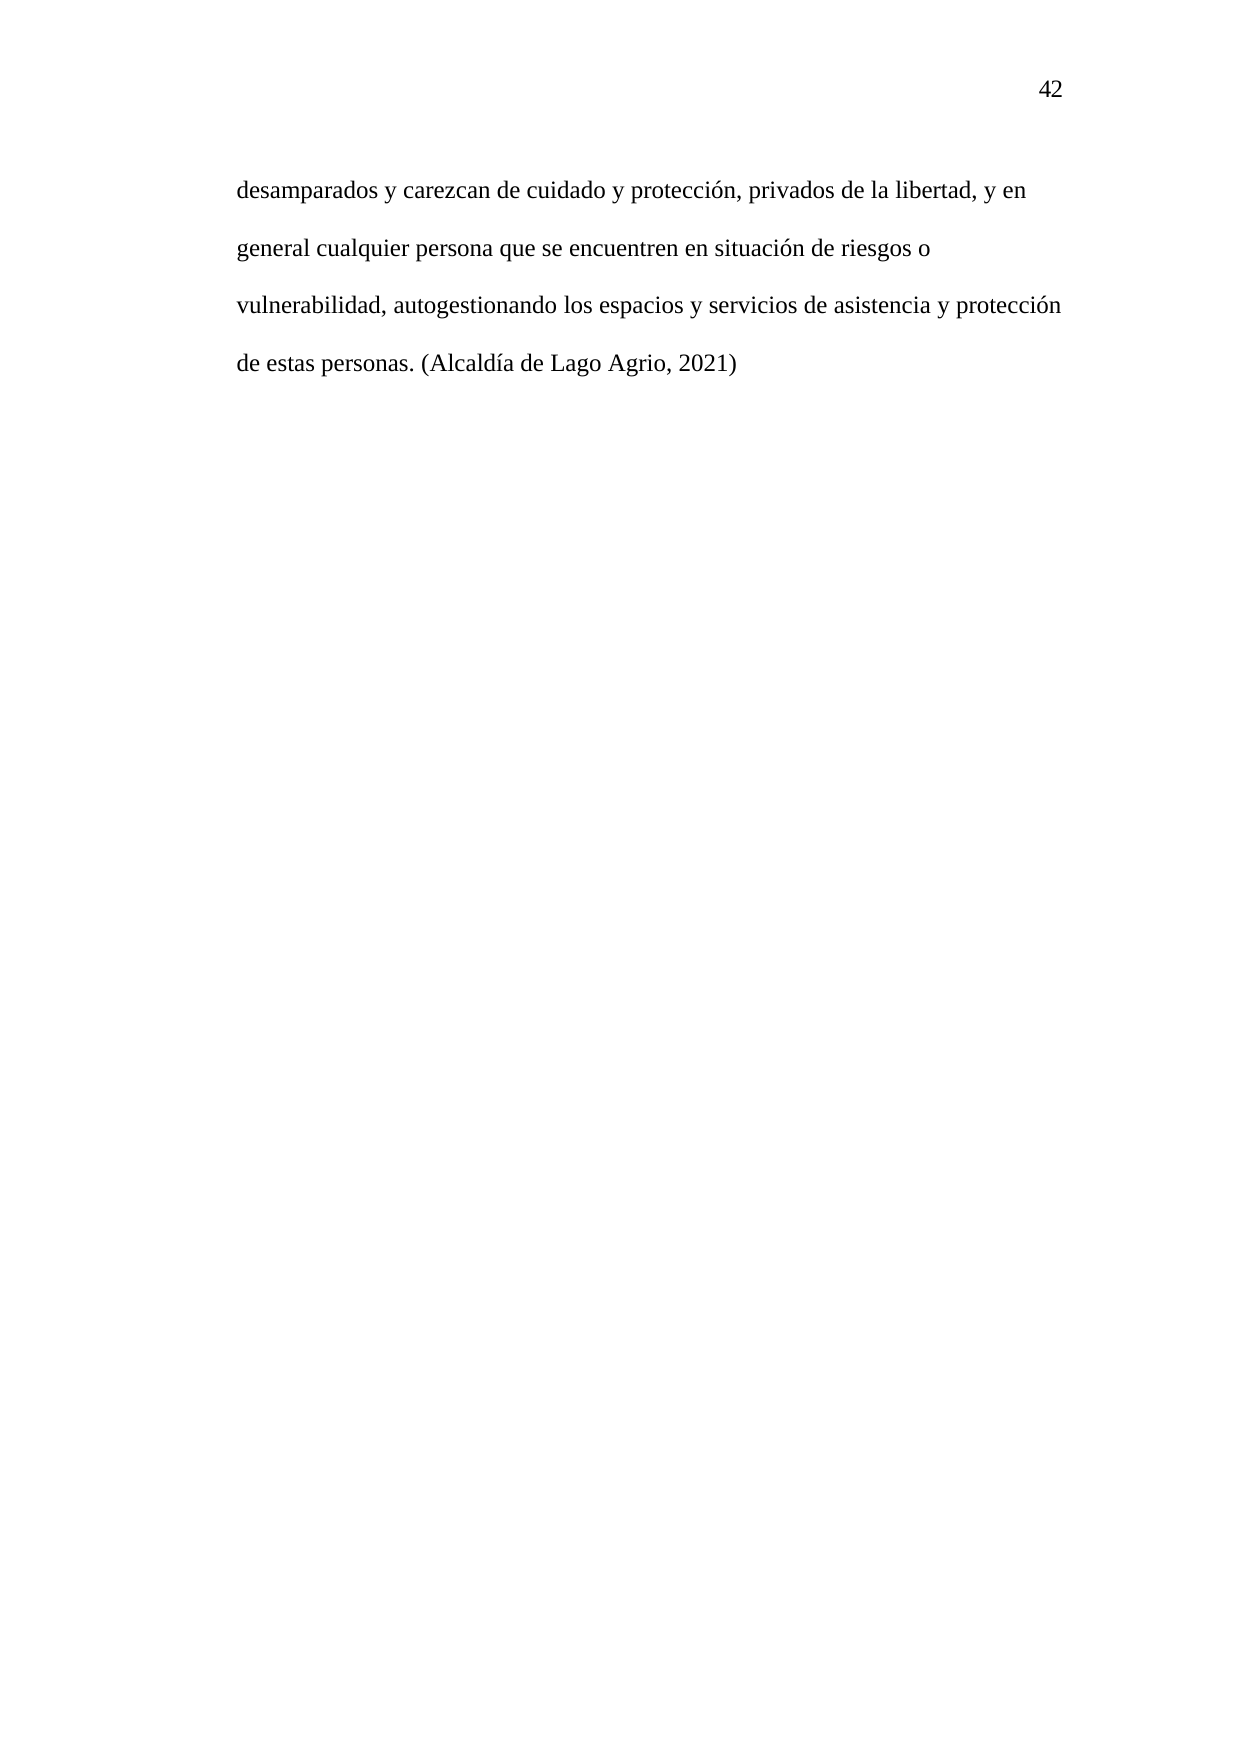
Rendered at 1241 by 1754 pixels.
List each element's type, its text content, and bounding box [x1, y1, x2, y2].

text desamparados y carezcan de cuidado y protección, privados de la libertad, y en general cualquier persona que se encuentren en situación de riesgos o vulnerabilidad, autogestionando los espacios y servicios de asistencia y protección de estas personas. (Alcaldía de Lago Agrio, 2021) [236, 175, 1061, 376]
